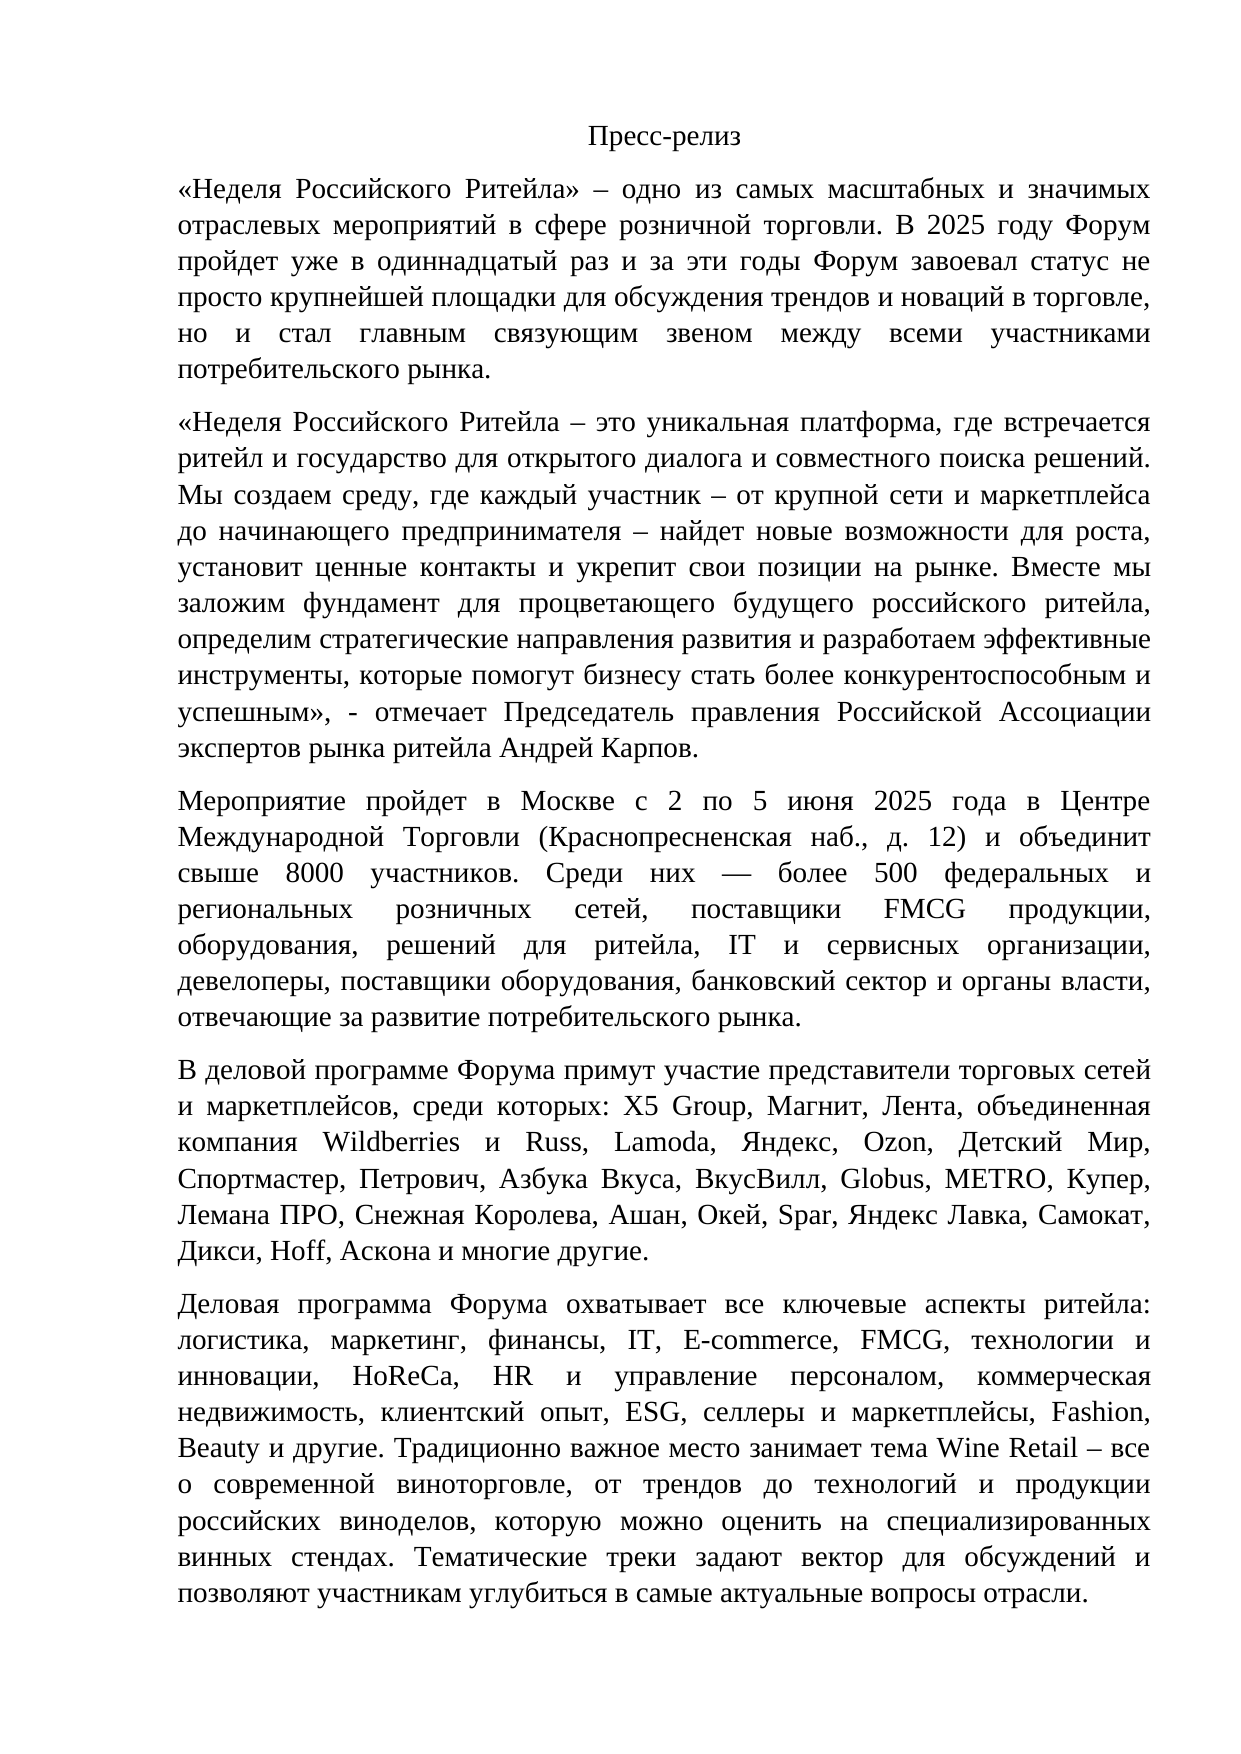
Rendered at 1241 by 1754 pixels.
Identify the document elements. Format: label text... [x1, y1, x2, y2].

text Мероприятие пройдет в Москве с 2 по 5 июня 2025 года в Центре Международной Торговли (Краснопресненская наб., д. 12) и объединит свыше 8000 участников. Среди них — более 500 федеральных и региональных розничных сетей, поставщики FMCG продукции, оборудования, решений для ритейла, IT и сервисных организации, девелоперы, поставщики оборудования, банковский сектор и органы власти, отвечающие за развитие потребительского рынка. [177, 783, 1152, 1033]
text Пресс-релиз [177, 118, 1152, 152]
text В деловой программе Форума примут участие представители торговых сетей и маркетплейсов, среди которых: Х5 Group, Магнит, Лента, объединенная компания Wildberries и Russ, Lamoda, Яндекс, Ozon, Детский Мир, Спортмастер, Петрович, Азбука Вкуса, ВкусВилл, Globus, METRO, Купер, Лемана ПРО, Снежная Королева, Ашан, Окей, Spar, Яндекс Лавка, Самокат, Дикси, Hoff, Аскона и многие другие. [177, 1052, 1152, 1267]
text «Неделя Российского Ритейла – это уникальная платформа, где встречается ритейл и государство для открытого диалога и совместного поиска решений. Мы создаем среду, где каждый участник – от крупной сети и маркетплейса до начинающего предпринимателя – найдет новые возможности для роста, установит ценные контакты и укрепит свои позиции на рынке. Вместе мы заложим фундамент для процветающего будущего российского ритейла, определим стратегические направления развития и разработаем эффективные инструменты, которые помогут бизнесу стать более конкурентоспособным и успешным», - отмечает Председатель правления Российской Ассоциации экспертов рынка ритейла Андрей Карпов. [177, 404, 1152, 763]
text Деловая программа Форума охватывает все ключевые аспекты ритейла: логистика, маркетинг, финансы, IT, E-commerce, FMCG, технологии и инновации, HoReCa, HR и управление персоналом, коммерческая недвижимость, клиентский опыт, ESG, селлеры и маркетплейсы, Fashion, Beauty и другие. Традиционно важное место занимает тема Wine Retail – все о современной виноторговле, от трендов до технологий и продукции российских виноделов, которую можно оценить на специализированных винных стендах. Тематические треки задают вектор для обсуждений и позволяют участникам углубиться в самые актуальные вопросы отрасли. [177, 1286, 1152, 1608]
text «Неделя Российского Ритейла» – одно из самых масштабных и значимых отраслевых мероприятий в сфере розничной торговли. В 2025 году Форум пройдет уже в одиннадцатый раз и за эти годы Форум завоевал статус не просто крупнейшей площадки для обсуждения трендов и новаций в торговле, но и стал главным связующим звеном между всеми участниками потребительского рынка. [177, 171, 1152, 385]
